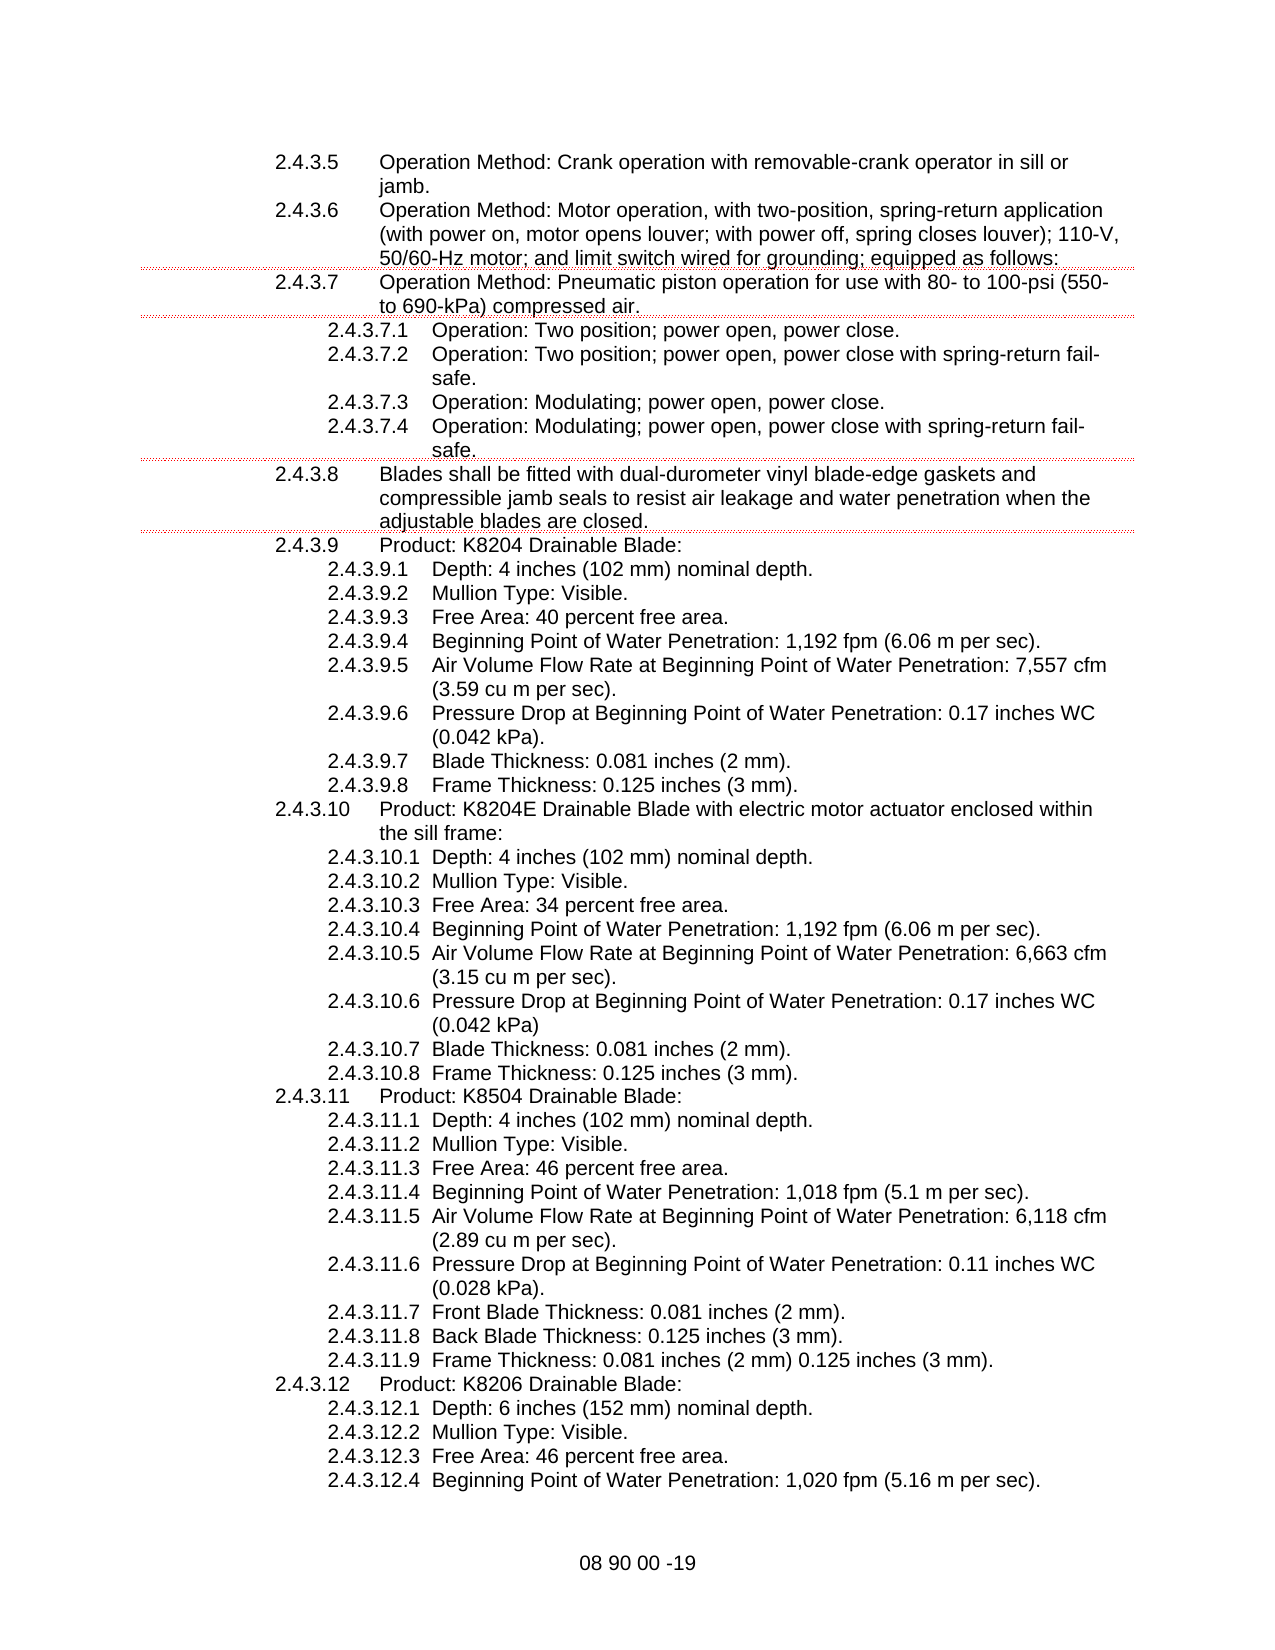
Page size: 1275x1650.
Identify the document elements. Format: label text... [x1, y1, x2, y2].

list Beginning Point of Water Penetration: 1,018 fpm (5.1 m per sec). [327, 1180, 1125, 1204]
list Operation Method: Crank operation with removable-crank operator in sill or jamb. [275, 150, 1125, 198]
list Operation Method: Motor operation, with two-position, spring-return application (with power on, motor opens louver; with power off, spring closes louver); 110-V, 50/60-Hz motor; and limit switch wired for grounding; equipped as follows: [275, 198, 1125, 270]
list Air Volume Flow Rate at Beginning Point of Water Penetration: 6,663 cfm (3.15 cu m per sec). [327, 941, 1125, 988]
list Beginning Point of Water Penetration: 1,020 fpm (5.16 m per sec). [327, 1468, 1125, 1492]
list Product: K8204E Drainable Blade with electric motor actuator enclosed within the sill frame: [275, 797, 1125, 845]
list Mullion Type: Visible. [327, 1132, 1125, 1156]
list Beginning Point of Water Penetration: 1,192 fpm (6.06 m per sec). [327, 629, 1125, 653]
list Depth: 4 inches (102 mm) nominal depth. [327, 845, 1125, 869]
list Mullion Type: Visible. [327, 869, 1125, 893]
list Operation Method: Pneumatic piston operation for use with 80- to 100-psi (550- to 690-kPa) compressed air. [275, 270, 1125, 318]
list Depth: 4 inches (102 mm) nominal depth. [327, 1108, 1125, 1132]
list Free Area: 34 percent free area. [327, 893, 1125, 917]
list Free Area: 46 percent free area. [327, 1444, 1125, 1468]
list Air Volume Flow Rate at Beginning Point of Water Penetration: 7,557 cfm (3.59 cu m per sec). [327, 653, 1125, 701]
list Depth: 4 inches (102 mm) nominal depth. [327, 557, 1125, 581]
list Depth: 6 inches (152 mm) nominal depth. [327, 1396, 1125, 1420]
list Pressure Drop at Beginning Point of Water Penetration: 0.17 inches WC (0.042 kPa) [327, 988, 1125, 1036]
list Back Blade Thickness: 0.125 inches (3 mm). [327, 1324, 1125, 1348]
list Frame Thickness: 0.125 inches (3 mm). [327, 773, 1125, 797]
list Operation: Two position; power open, power close with spring-return fail-safe. [327, 342, 1125, 389]
list Frame Thickness: 0.125 inches (3 mm). [327, 1060, 1125, 1084]
list Blade Thickness: 0.081 inches (2 mm). [327, 1036, 1125, 1060]
list Operation: Modulating; power open, power close. [327, 389, 1125, 413]
list Mullion Type: Visible. [327, 1420, 1125, 1444]
list Operation: Modulating; power open, power close with spring-return fail-safe. [327, 413, 1125, 461]
list Blade Thickness: 0.081 inches (2 mm). [327, 749, 1125, 773]
list Free Area: 46 percent free area. [327, 1156, 1125, 1180]
list Blades shall be fitted with dual-durometer vinyl blade-edge gaskets and compressible jamb seals to resist air leakage and water penetration when the adjustable blades are closed. [275, 461, 1125, 533]
list Product: K8204 Drainable Blade: [275, 533, 1125, 557]
list Air Volume Flow Rate at Beginning Point of Water Penetration: 6,118 cfm (2.89 cu m per sec). [327, 1204, 1125, 1252]
list Front Blade Thickness: 0.081 inches (2 mm). [327, 1300, 1125, 1324]
list Mullion Type: Visible. [327, 581, 1125, 605]
list Product: K8206 Drainable Blade: [275, 1372, 1125, 1396]
list Pressure Drop at Beginning Point of Water Penetration: 0.11 inches WC (0.028 kPa). [327, 1252, 1125, 1300]
list Frame Thickness: 0.081 inches (2 mm) 0.125 inches (3 mm). [327, 1348, 1125, 1372]
list Beginning Point of Water Penetration: 1,192 fpm (6.06 m per sec). [327, 917, 1125, 941]
list Operation: Two position; power open, power close. [327, 318, 1125, 342]
list Product: K8504 Drainable Blade: [275, 1084, 1125, 1108]
list Free Area: 40 percent free area. [327, 605, 1125, 629]
list Pressure Drop at Beginning Point of Water Penetration: 0.17 inches WC (0.042 kPa). [327, 701, 1125, 749]
